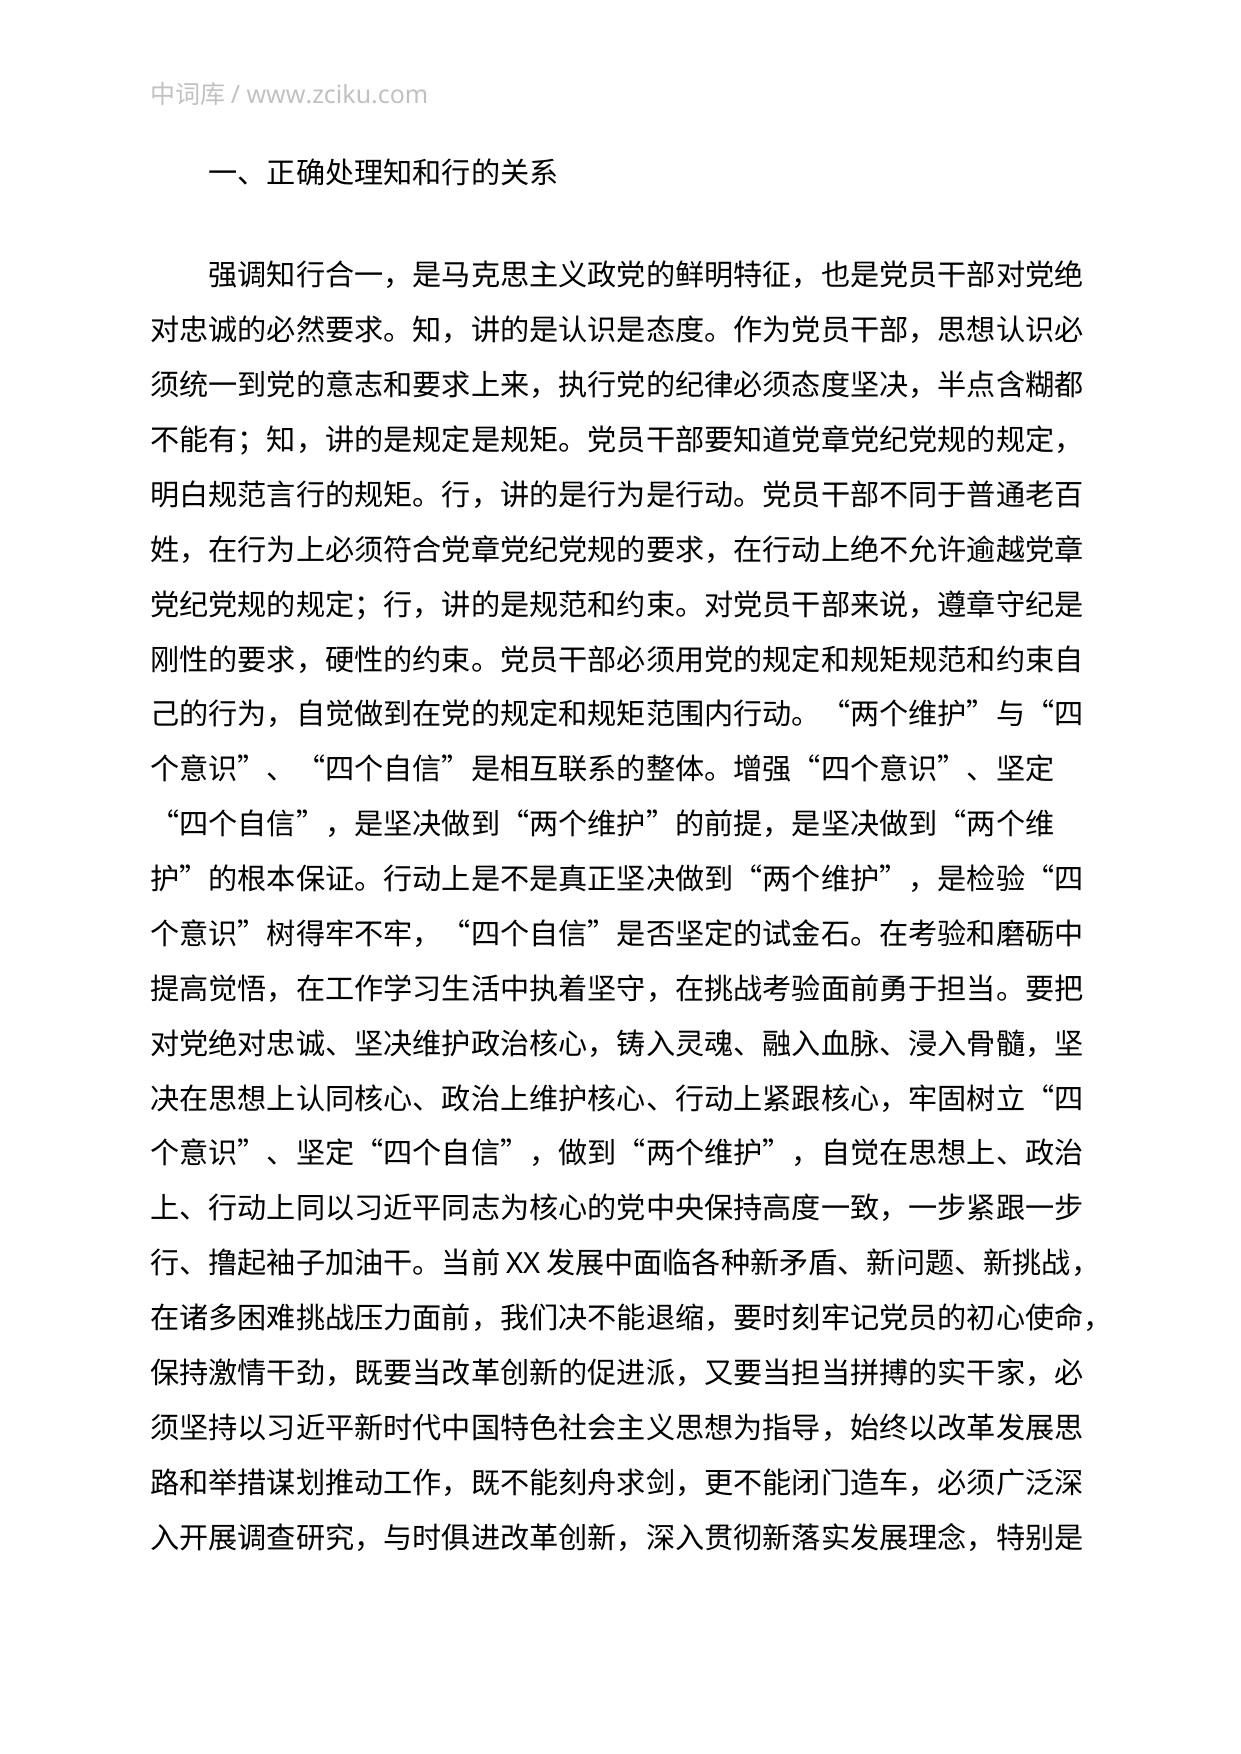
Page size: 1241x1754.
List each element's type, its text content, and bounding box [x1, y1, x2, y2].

text 一、正确处理知和行的关系 [150, 150, 1090, 192]
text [150, 252, 1090, 1557]
